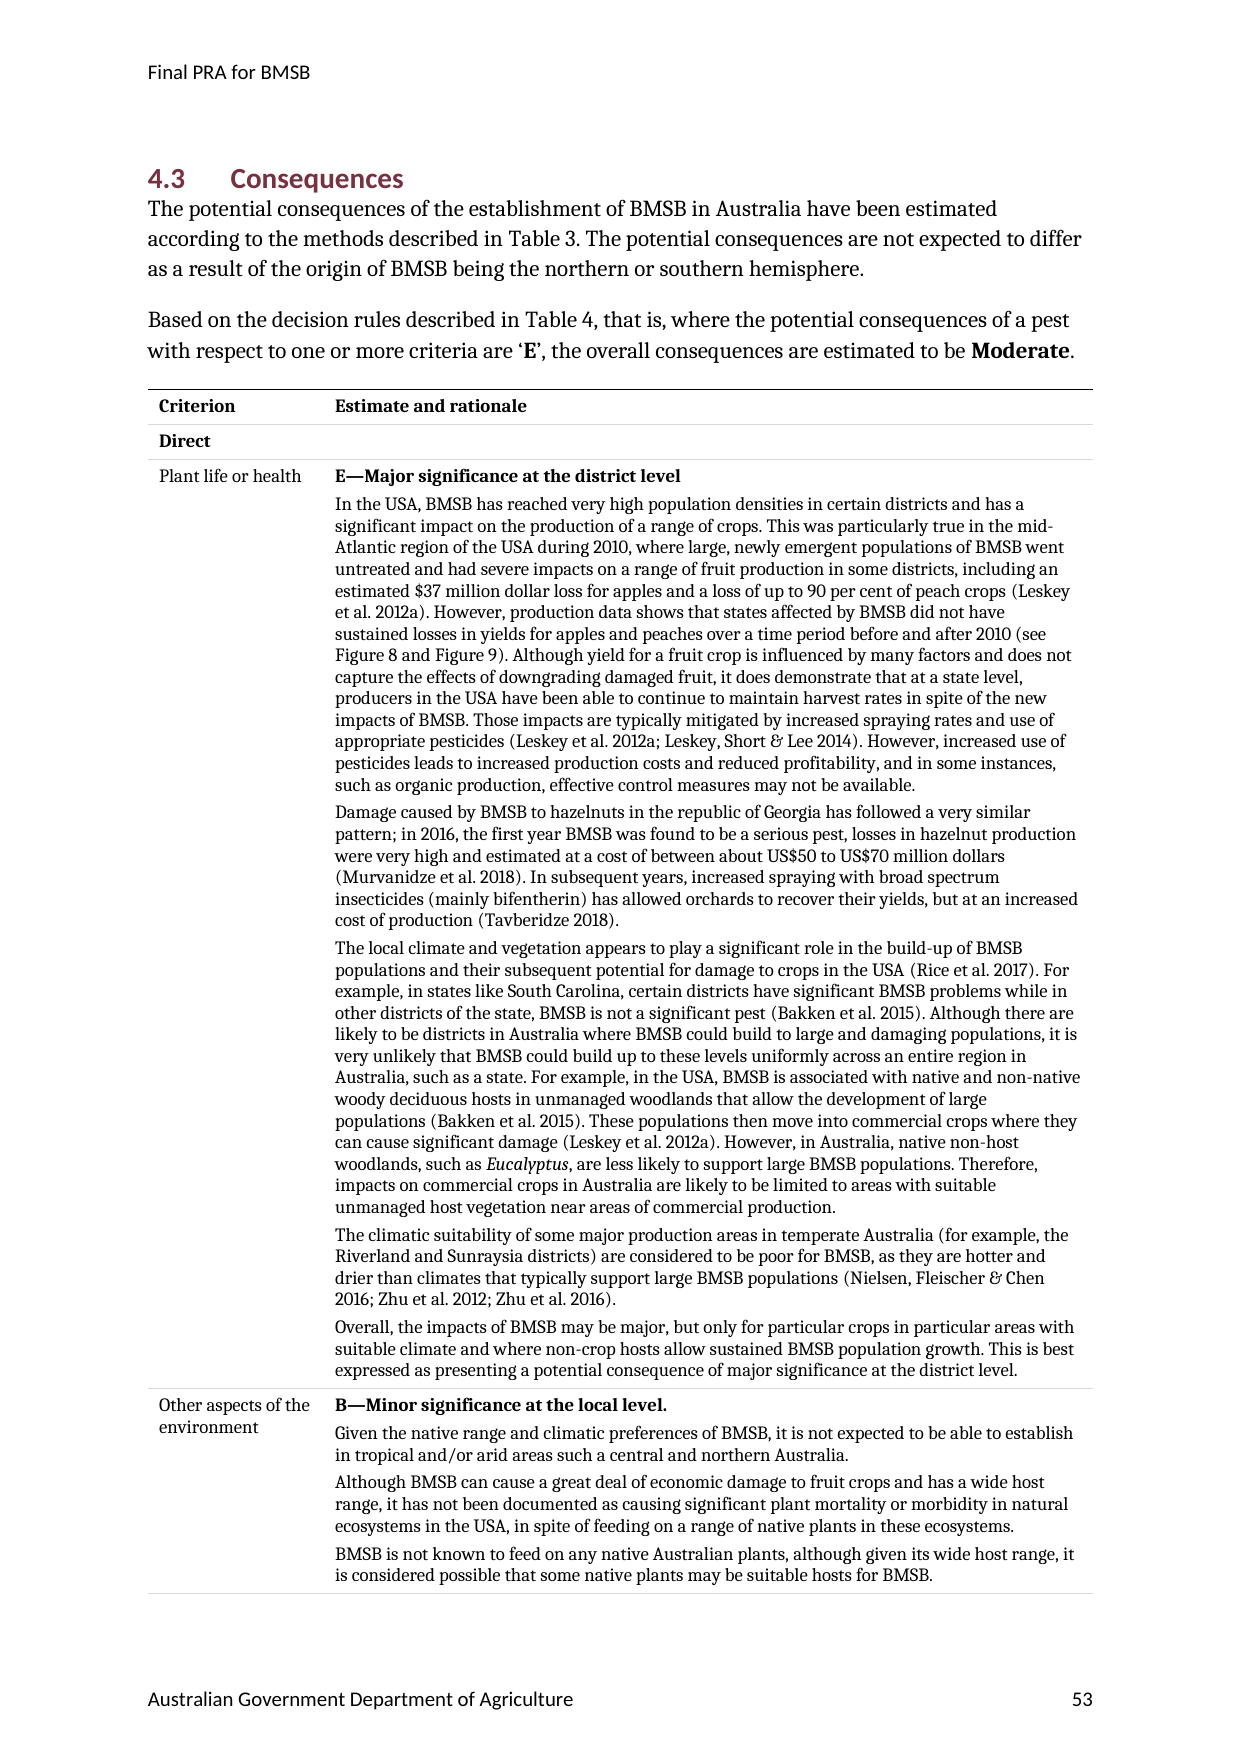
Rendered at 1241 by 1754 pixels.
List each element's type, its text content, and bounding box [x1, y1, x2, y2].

table_cell E—Major significance at the district level In the USA, BMSB has reached very high population densities in certain districts and has a significant impact on the production of a range of crops. This was particularly true in the mid-Atlantic region of the USA during 2010, where large, newly emergent populations of BMSB went untreated and had severe impacts on a range of fruit production in some districts, including an estimated $37 million dollar loss for apples and a loss of up to 90 per cent of peach crops (Leskey et al. 2012a). However, production data shows that states affected by BMSB did not have sustained losses in yields for apples and peaches over a time period before and after 2010 (see Figure 8 and Figure 9). Although yield for a fruit crop is influenced by many factors and does not capture the effects of downgrading damaged fruit, it does demonstrate that at a state level, producers in the USA have been able to continue to maintain harvest rates in spite of the new impacts of BMSB. Those impacts are typically mitigated by increased spraying rates and use of appropriate pesticides (Leskey et al. 2012a; Leskey, Short & Lee 2014). However, increased use of pesticides leads to increased production costs and reduced profitability, and in some instances, such as organic production, effective control measures may not be available. Damage caused by BMSB to hazelnuts in the republic of Georgia has followed a very similar pattern; in 2016, the first year BMSB was found to be a serious pest, losses in hazelnut production were very high and estimated at a cost of between about US$50 to US$70 million dollars (Murvanidze et al. 2018). In subsequent years, increased spraying with broad spectrum insecticides (mainly bifentherin) has allowed orchards to recover their yields, but at an increased cost of production (Tavberidze 2018). The local climate and vegetation appears to play a significant role in the build-up of BMSB populations and their subsequent potential for damage to crops in the USA (Rice et al. 2017). For example, in states like South Carolina, certain districts have significant BMSB problems while in other districts of the state, BMSB is not a significant pest (Bakken et al. 2015). Although there are likely to be districts in Australia where BMSB could build to large and damaging populations, it is very unlikely that BMSB could build up to these levels uniformly across an entire region in Australia, such as a state. For example, in the USA, BMSB is associated with native and non-native woody deciduous hosts in unmanaged woodlands that allow the development of large populations (Bakken et al. 2015). These populations then move into commercial crops where they can cause significant damage (Leskey et al. 2012a). However, in Australia, native non-host woodlands, such as Eucalyptus, are less likely to support large BMSB populations. Therefore, impacts on commercial crops in Australia are likely to be limited to areas with suitable unmanaged host vegetation near areas of commercial production. The climatic suitability of some major production areas in temperate Australia (for example, the Riverland and Sunraysia districts) are considered to be poor for BMSB, as they are hotter and drier than climates that typically support large BMSB populations (Nielsen, Fleischer & Chen 2016; Zhu et al. 2012; Zhu et al. 2016). Overall, the impacts of BMSB may be major, but only for particular crops in particular areas with suitable climate and where non-crop hosts allow sustained BMSB population growth. This is best expressed as presenting a potential consequence of major significance at the district level. [324, 460, 1092, 1388]
table_header Criterion [148, 390, 324, 424]
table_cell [324, 1389, 1092, 1592]
table_cell Plant life or health [148, 460, 324, 1388]
text Based on the decision rules described in Table 4, that is, where the potential consequences of a pest with respect to one or more criteria are ‘E’, the overall consequences are estimated to be Moderate. [148, 307, 1092, 364]
subtitle Consequences [148, 160, 1092, 196]
text The potential consequences of the establishment of BMSB in Australia have been estimated according to the methods described in Table 3. The potential consequences are not expected to differ as a result of the origin of BMSB being the northern or southern hemisphere. [148, 196, 1092, 283]
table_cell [148, 1389, 324, 1592]
table_cell Direct [148, 425, 1092, 459]
table_header Estimate and rationale [324, 390, 1092, 424]
